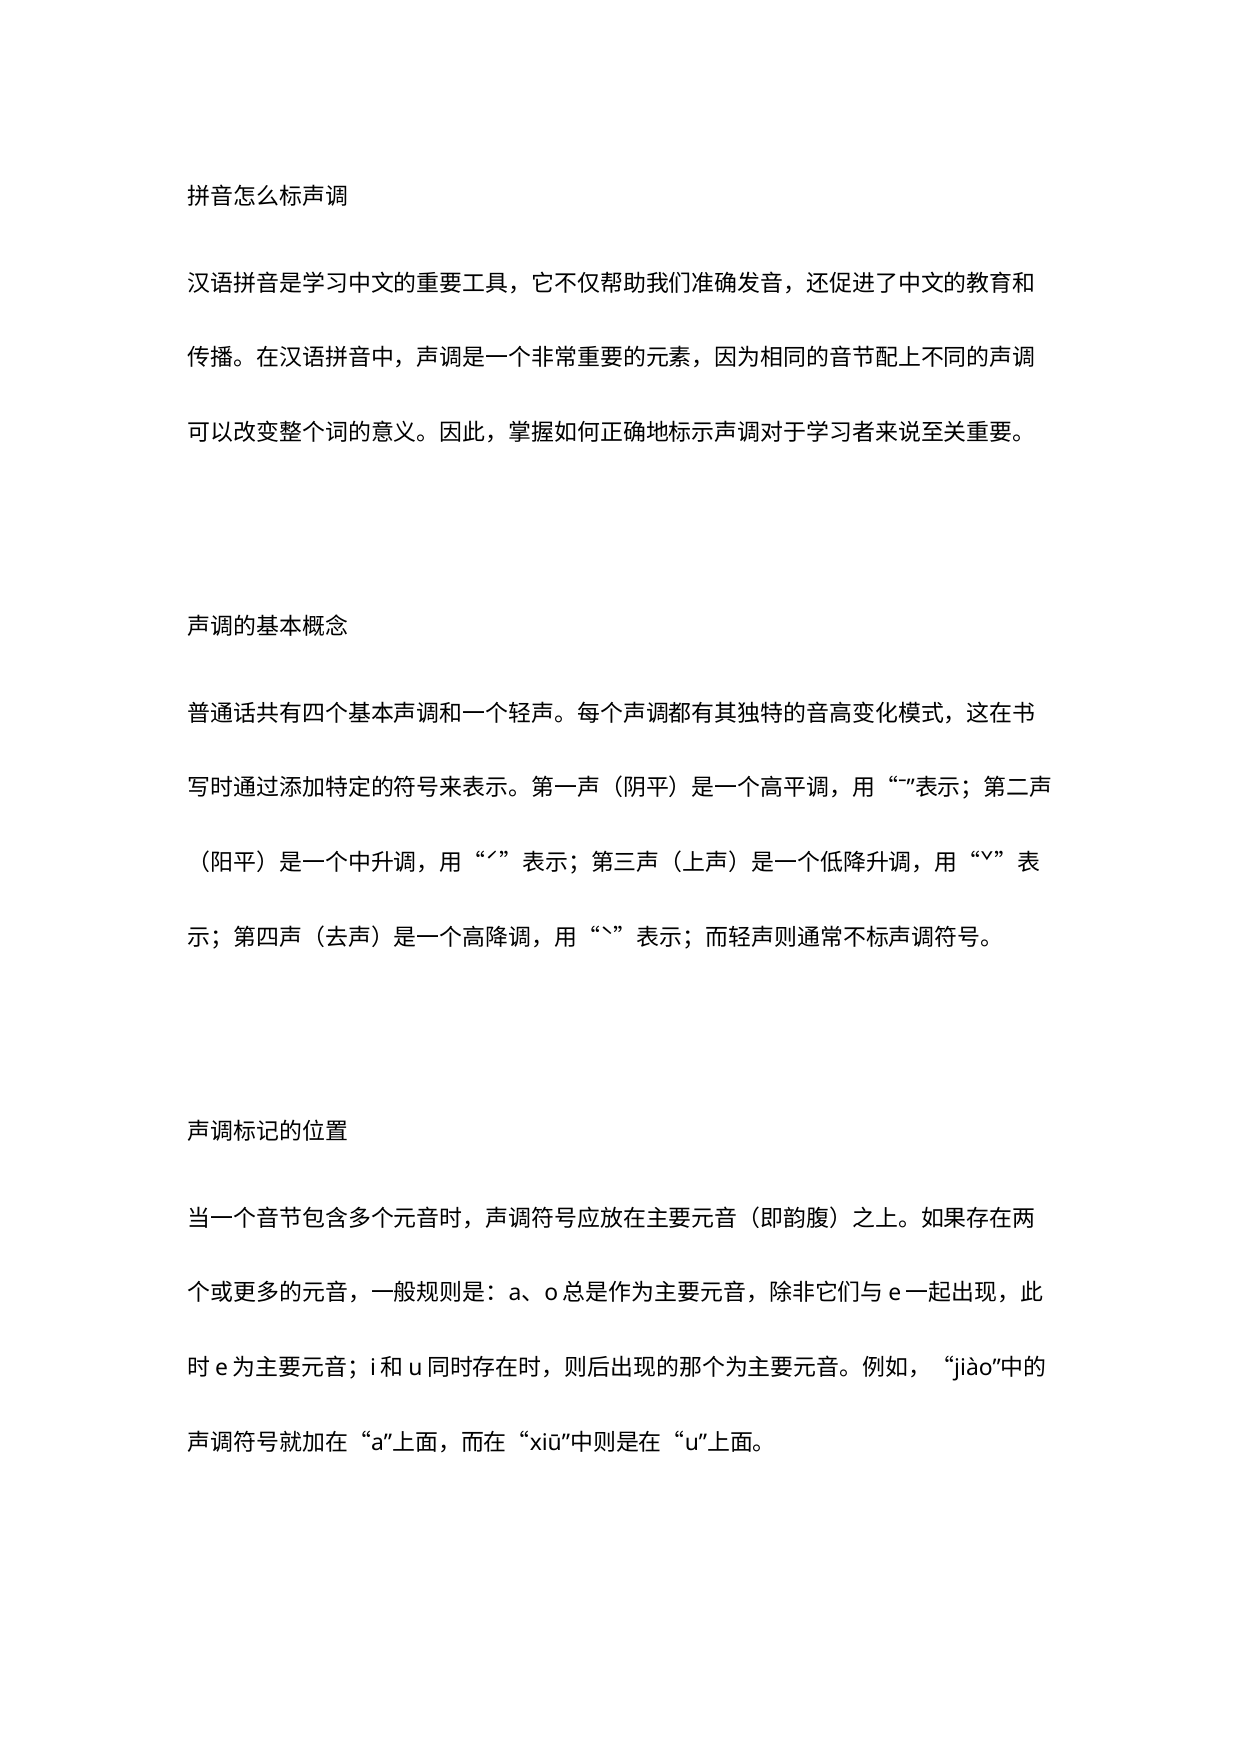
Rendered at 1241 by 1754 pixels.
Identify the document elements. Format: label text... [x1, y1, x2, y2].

text 汉语拼音是学习中文的重要工具，它不仅帮助我们准确发音，还促进了中文的教育和传播。在汉语拼音中，声调是一个非常重要的元素，因为相同的音节配上不同的声调可以改变整个词的意义。因此，掌握如何正确地标示声调对于学习者来说至关重要。 [187, 248, 1053, 463]
text 当一个音节包含多个元音时，声调符号应放在主要元音（即韵腹）之上。如果存在两个或更多的元音，一般规则是：a、o总是作为主要元音，除非它们与e一起出现，此时e为主要元音；i和u同时存在时，则后出现的那个为主要元音。例如，“jiào”中的声调符号就加在“a”上面，而在“xiū”中则是在“u”上面。 [187, 1184, 1053, 1473]
text 声调的基本概念 [187, 592, 1053, 657]
text 普通话共有四个基本声调和一个轻声。每个声调都有其独特的音高变化模式，这在书写时通过添加特定的符号来表示。第一声（阴平）是一个高平调，用“ˉ”表示；第二声（阳平）是一个中升调，用“ˊ”表示；第三声（上声）是一个低降升调，用“ˇ”表示；第四声（去声）是一个高降调，用“ˋ”表示；而轻声则通常不标声调符号。 [187, 679, 1053, 968]
text 声调标记的位置 [187, 1097, 1053, 1162]
text 拼音怎么标声调 [187, 162, 1053, 227]
